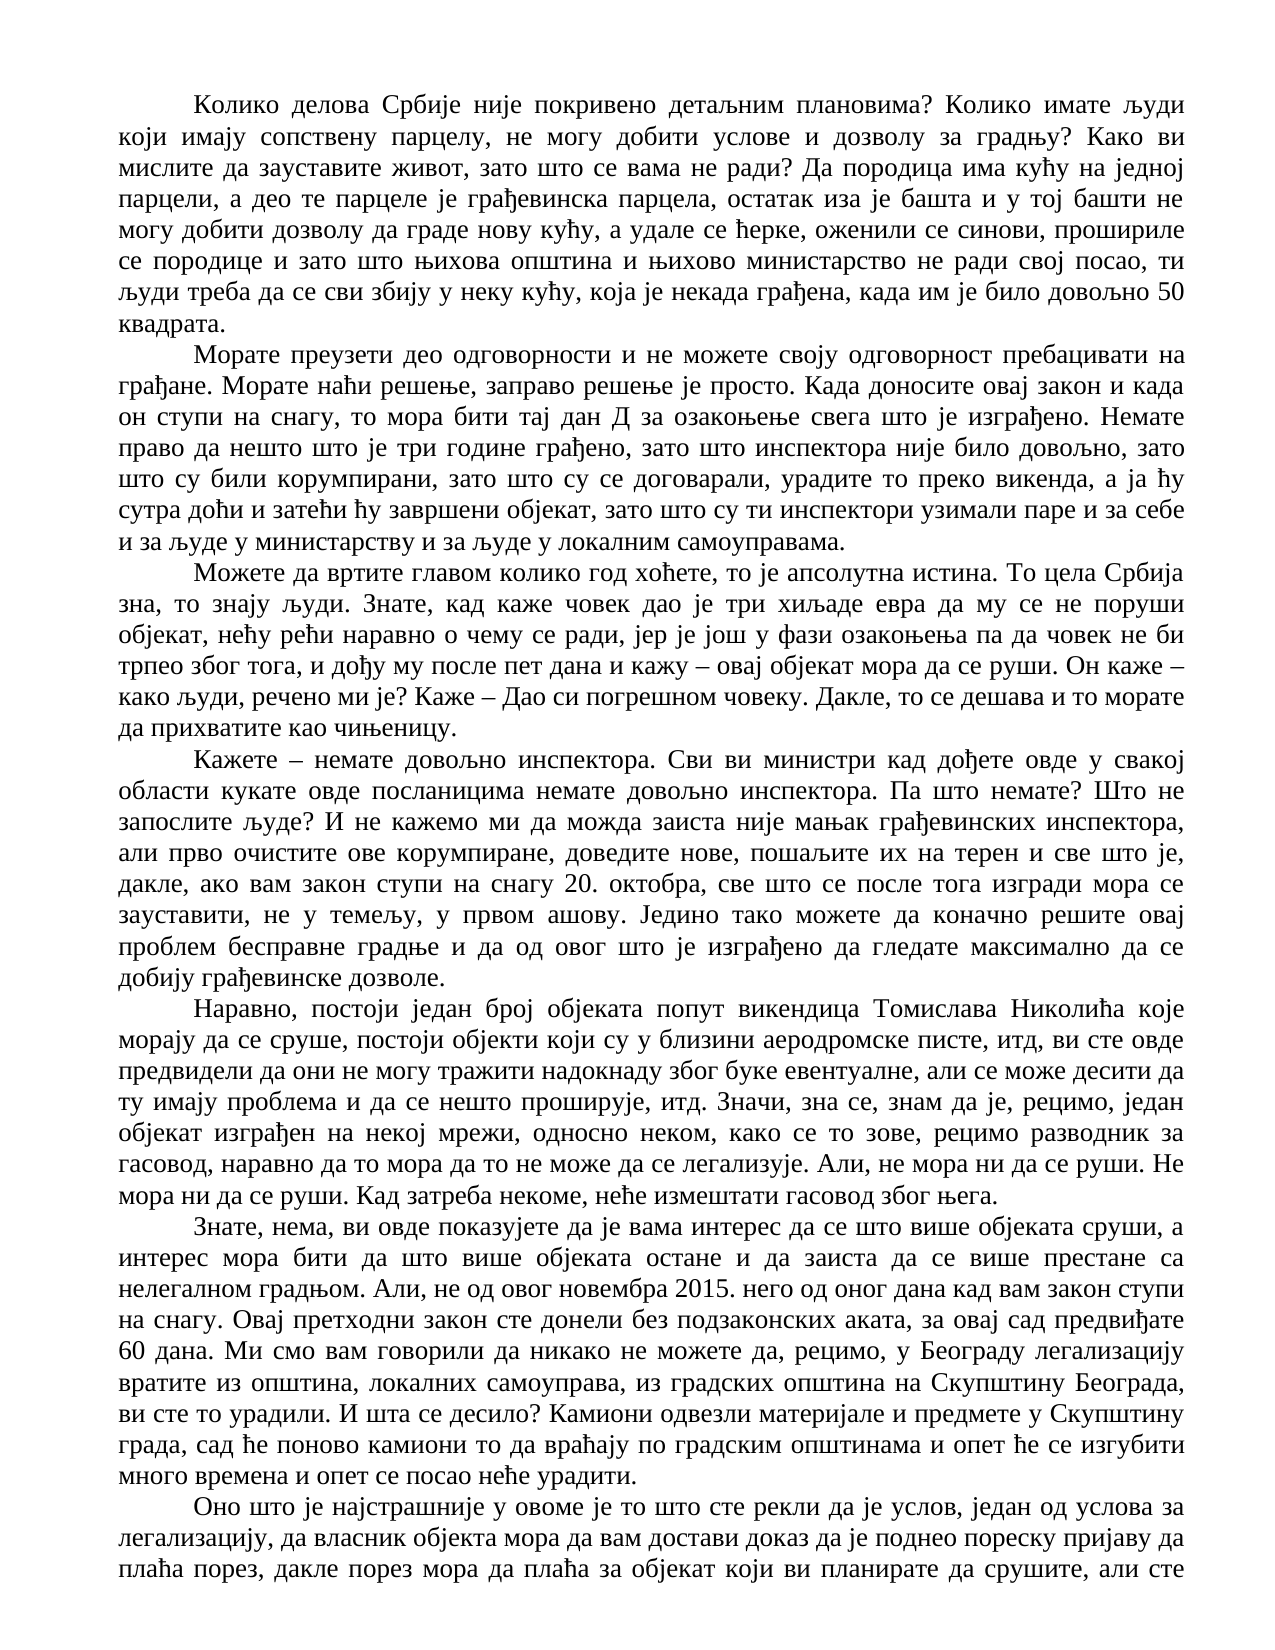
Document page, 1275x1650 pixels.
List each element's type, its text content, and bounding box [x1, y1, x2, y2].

text Колико делова Србије није покривено детаљним плановима? Колико имате људи који имају сопствену парцелу, не могу добити услове и дозволу за градњу? Како ви мислите да зауставите живот, зато што се вама не ради? Да породица има кућу на једној парцели, а део те парцеле је грађевинска парцела, остатак иза је башта и у тој башти не могу добити дозволу да граде нову кућу, а удале се ћерке, оженили се синови, прошириле се породице и зато што њихова општина и њихово министарство не ради свој посао, ти људи треба да се сви збију у неку кућу, која је некада грађена, када им је било довољно 50 квадрата. [118, 89, 1186, 338]
text Морате преузети део одговорности и не можете своју одговорност пребацивати на грађане. Морате наћи решење, заправо решење је просто. Када доносите овај закон и када он ступи на снагу, то мора бити тај дан Д за озакоњење свега што је изграђено. Немате право да нешто што је три године грађено, зато што инспектора није било довољно, зато што су били корумпирани, зато што су се договарали, урадите то преко викенда, а ја ћу сутра доћи и затећи ћу завршени објекат, зато што су ти инспектори узимали паре и за себе и за људе у министарству и за људе у локалним самоуправама. [118, 338, 1186, 556]
text Кажете – немате довољно инспектора. Сви ви министри кад дођете овде у свакој области кукате овде посланицима немате довољно инспектора. Па што немате? Што не запослите људе? И не кажемо ми да можда заиста није мањак грађевинских инспектора, али прво очистите ове корумпиране, доведите нове, пошаљите их на терен и све што је, дакле, ако вам закон ступи на снагу 20. октобра, све што се после тога изгради мора се зауставити, не у темељу, у првом ашову. Једино тако можете да коначно решите овај проблем бесправне градње и да од овог што је изграђено да гледате максимално да се добију грађевинске дозволе. [118, 743, 1186, 992]
text Наравно, постоји један број објеката попут викендица Томислава Николића које морају да се сруше, постоји објекти који су у близини аеродромске писте, итд, ви сте овде предвидели да они не могу тражити надокнаду због буке евентуалне, али се може десити да ту имају проблема и да се нешто проширује, итд. Значи, зна се, знам да је, рецимо, један објекат изграђен на некој мрежи, односно неком, како се то зове, рецимо разводник за гасовод, наравно да то мора да то не може да се легализује. Али, не мора ни да се руши. Не мора ни да се руши. Кад затреба некоме, неће измештати гасовод због њега. [118, 992, 1186, 1210]
text Можете да вртите главом колико год хоћете, то је апсолутна истина. То цела Србија зна, то знају људи. Знате, кад каже човек дао је три хиљаде евра да му се не поруши објекат, нећу рећи наравно о чему се ради, јер је још у фази озакоњења па да човек не би трпео због тога, и дођу му после пет дана и кажу – овај објекат мора да се руши. Он каже – како људи, речено ми је? Каже – Дао си погрешном човеку. Дакле, то се дешава и то морате да прихватите као чињеницу. [118, 556, 1186, 743]
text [118, 1490, 1186, 1584]
text Знате, нема, ви овде показујете да је вама интерес да се што више објеката сруши, а интерес мора бити да што више објеката остане и да заиста да се више престане са нелегалном градњом. Али, не од овог новембра 2015. него од оног дана кад вам закон ступи на снагу. Овај претходни закон сте донели без подзаконских аката, за овај сад предвиђате 60 дана. Ми смо вам говорили да никако не можете да, рецимо, у Београду легализацију вратите из општина, локалних самоуправа, из градских општина на Скупштину Београда, ви сте то урадили. И шта се десило? Камиони одвезли материјале и предмете у Скупштину града, сад ће поново камиони то да враћају по градским општинама и опет ће се изгубити много времена и опет се посао неће урадити. [118, 1210, 1186, 1490]
